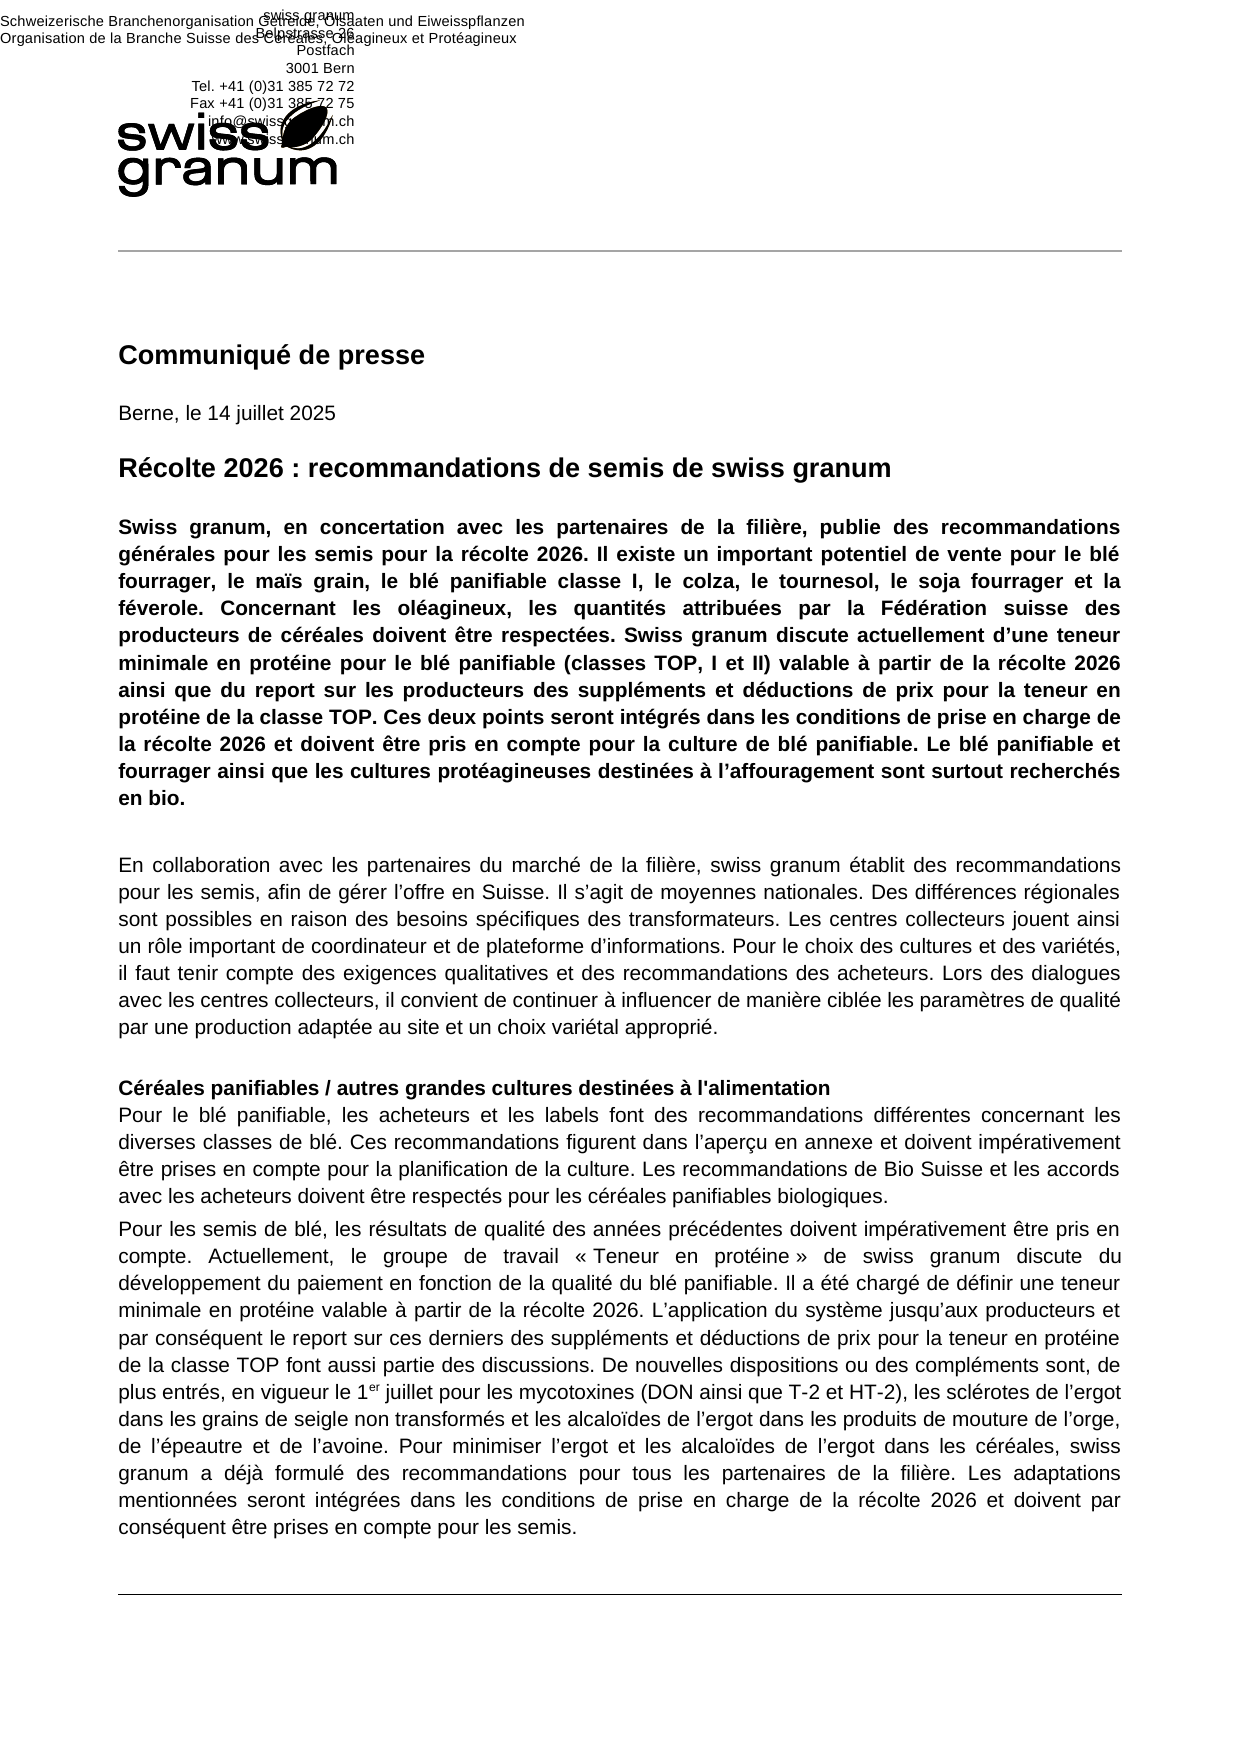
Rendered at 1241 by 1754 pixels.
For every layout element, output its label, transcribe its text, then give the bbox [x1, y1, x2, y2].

text En collaboration avec les partenaires du marché de la filière, swiss granum établit des recommandations pour les semis, afin de gérer l’offre en Suisse. Il s’agit de moyennes nationales. Des différences régionales sont possibles en raison des besoins spécifiques des transformateurs. Les centres collecteurs jouent ainsi un rôle important de coordinateur et de plateforme d’informations. Pour le choix des cultures et des variétés, il faut tenir compte des exigences qualitatives et des recommandations des acheteurs. Lors des dialogues avec les centres collecteurs, il convient de continuer à influencer de manière ciblée les paramètres de qualité par une production adaptée au site et un choix variétal approprié. [118, 850, 1122, 1040]
text Swiss granum, en concertation avec les partenaires de la filière, publie des recommandations générales pour les semis pour la récolte 2026. Il existe un important potentiel de vente pour le blé fourrager, le maïs grain, le blé panifiable classe I, le colza, le tournesol, le soja fourrager et la féverole. Concernant les oléagineux, les quantités attribuées par la Fédération suisse des producteurs de céréales doivent être respectées. Swiss granum discute actuellement d’une teneur minimale en protéine pour le blé panifiable (classes TOP, I et II) valable à partir de la récolte 2026 ainsi que du report sur les producteurs des suppléments et déductions de prix pour la teneur en protéine de la classe TOP. Ces deux points seront intégrés dans les conditions de prise en charge de la récolte 2026 et doivent être pris en compte pour la culture de blé panifiable. Le blé panifiable et fourrager ainsi que les cultures protéagineuses destinées à l’affouragement sont surtout recherchés en bio. [118, 513, 1122, 811]
text Récolte 2026 : recommandations de semis de swiss granum [118, 454, 1122, 484]
text Céréales panifiables / autres grandes cultures destinées à l'alimentation [118, 1073, 1122, 1100]
text Communiqué de presse [118, 341, 1122, 370]
text Berne, le 14 juillet 2025 [118, 399, 1122, 426]
text Pour les semis de blé, les résultats de qualité des années précédentes doivent impérativement être pris en compte. Actuellement, le groupe de travail « Teneur en protéine » de swiss granum discute du développement du paiement en fonction de la qualité du blé panifiable. Il a été chargé de définir une teneur minimale en protéine valable à partir de la récolte 2026. L’application du système jusqu’aux producteurs et par conséquent le report sur ces derniers des suppléments et déductions de prix pour la teneur en protéine de la classe TOP font aussi partie des discussions. De nouvelles dispositions ou des compléments sont, de plus entrés, en vigueur le 1er juillet pour les mycotoxines (DON ainsi que T-2 et HT-2), les sclérotes de l’ergot dans les grains de seigle non transformés et les alcaloïdes de l’ergot dans les produits de mouture de l’orge, de l’épeautre et de l’avoine. Pour minimiser l’ergot et les alcaloïdes de l’ergot dans les céréales, swiss granum a déjà formulé des recommandations pour tous les partenaires de la filière. Les adaptations mentionnées seront intégrées dans les conditions de prise en charge de la récolte 2026 et doivent par conséquent être prises en compte pour les semis. [118, 1215, 1122, 1540]
text Pour le blé panifiable, les acheteurs et les labels font des recommandations différentes concernant les diverses classes de blé. Ces recommandations figurent dans l’aperçu en annexe et doivent impérativement être prises en compte pour la planification de la culture. Les recommandations de Bio Suisse et les accords avec les acheteurs doivent être respectés pour les céréales panifiables biologiques. [118, 1100, 1122, 1209]
